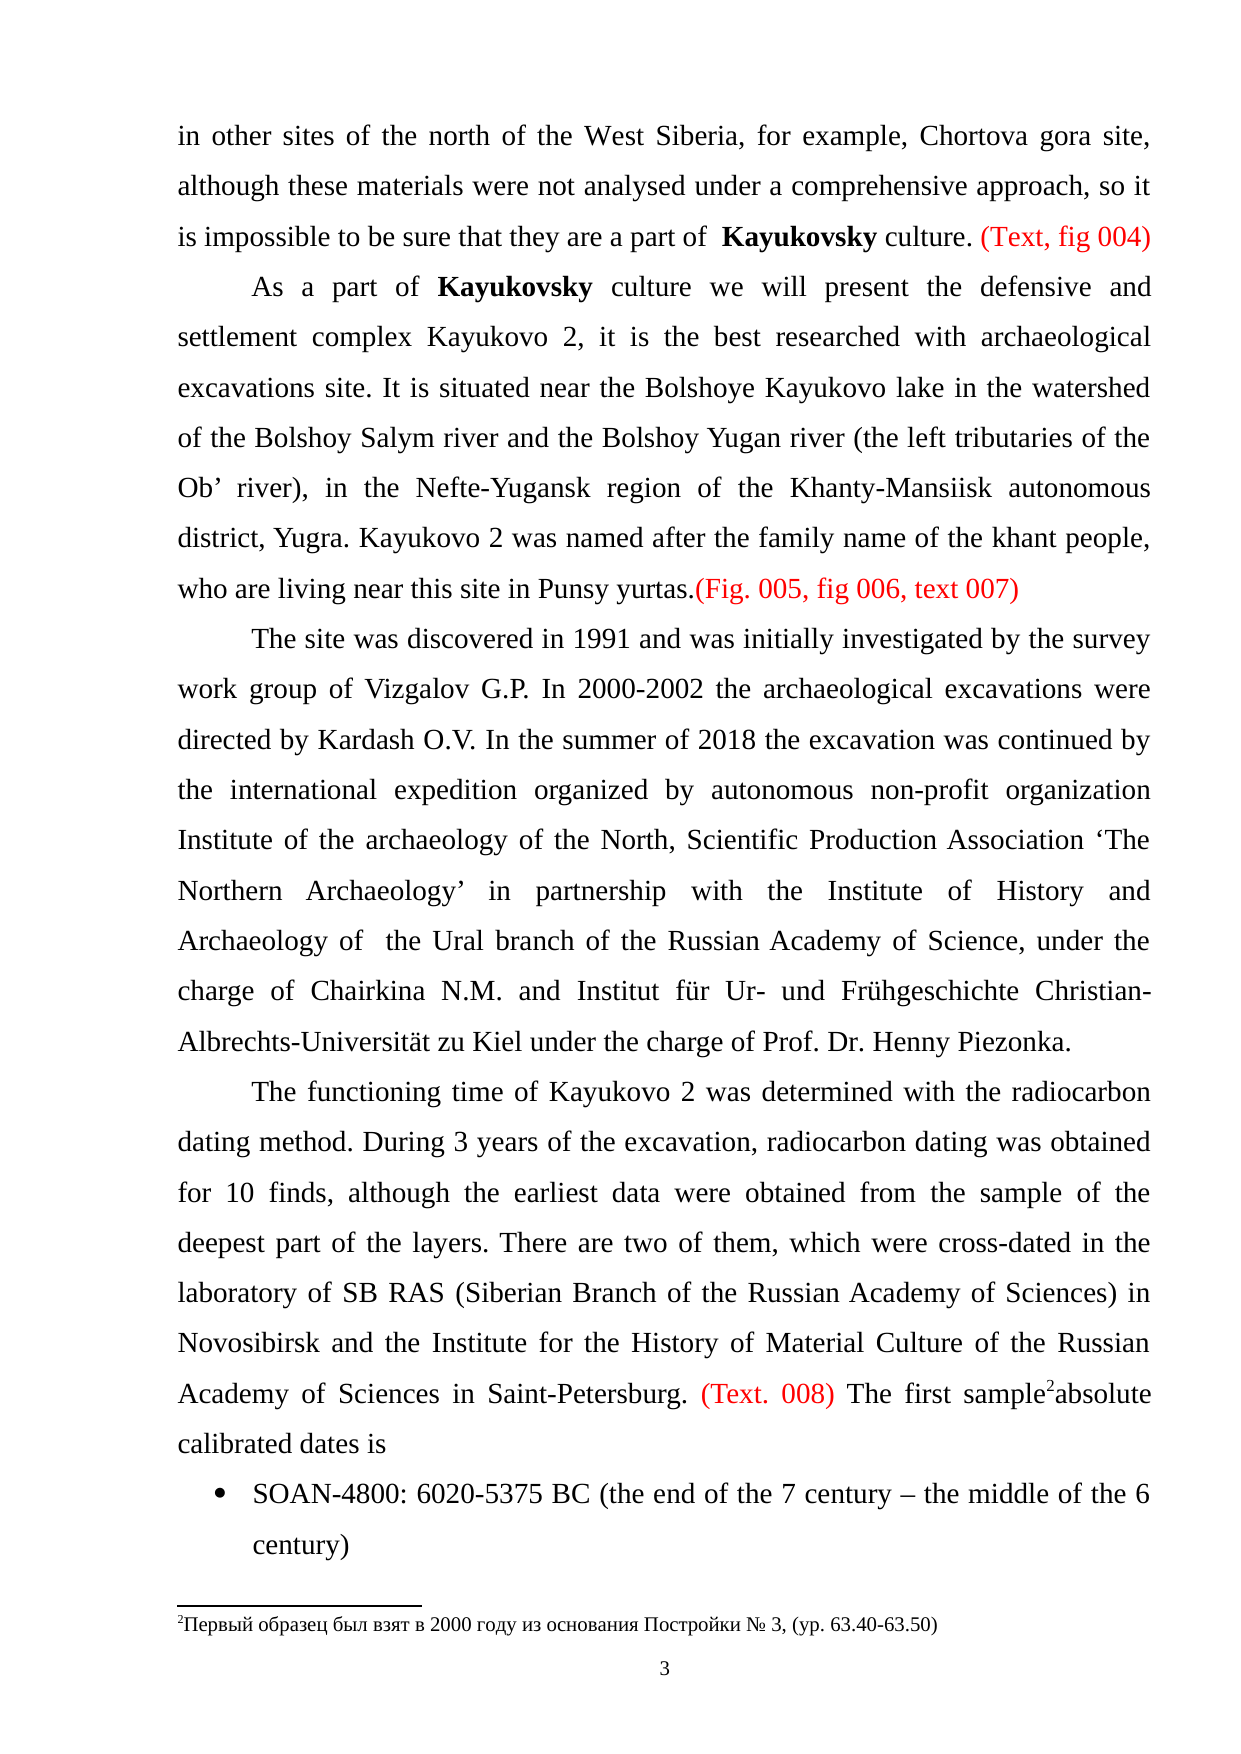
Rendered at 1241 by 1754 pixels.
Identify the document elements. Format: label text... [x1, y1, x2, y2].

text The functioning time of Kayukovo 2 was determined with the radiocarbon dating method. During 3 years of the excavation, radiocarbon dating was obtained for 10 finds, although the earliest data were obtained from the sample of the deepest part of the layers. There are two of them, which were cross-dated in the laboratory of SB RAS (Siberian Branch of the Russian Academy of Sciences) in Novosibirsk and the Institute for the History of Material Culture of the Russian Academy of Sciences in Saint-Petersburg. (Text. 008) The first sampleabsolute calibrated dates is [177, 1074, 1152, 1460]
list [215, 1477, 1152, 1561]
text The site was discovered in 1991 and was initially investigated by the survey work group of Vizgalov G.P. In 2000-2002 the archaeological excavations were directed by Kardash O.V. In the summer of 2018 the excavation was continued by the international expedition organized by autonomous non-profit organization Institute of the archaeology of the North, Scientific Production Association ‘The Northern Archaeology’ in partnership with the Institute of History and Archaeology of the Ural branch of the Russian Academy of Science, under the charge of Chairkina N.M. and Institut für Ur- und Frühgeschichte Christian-Albrechts-Universität zu Kiel under the charge of Prof. Dr. Henny Piezonka. [177, 621, 1152, 1057]
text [177, 118, 1152, 252]
text As a part of Kayukovsky culture we will present the defensive and settlement complex Kayukovo 2, it is the best researched with archaeological excavations site. It is situated near the Bolshoye Kayukovo lake in the watershed of the Bolshoy Salym river and the Bolshoy Yugan river (the left tributaries of the Ob’ river), in the Nefte-Yugansk region of the Khanty-Mansiisk autonomous district, Yugra. Kayukovo 2 was named after the family name of the khant people, who are living near this site in Punsy yurtas.(Fig. 005, fig 006, text 007) [177, 269, 1152, 604]
